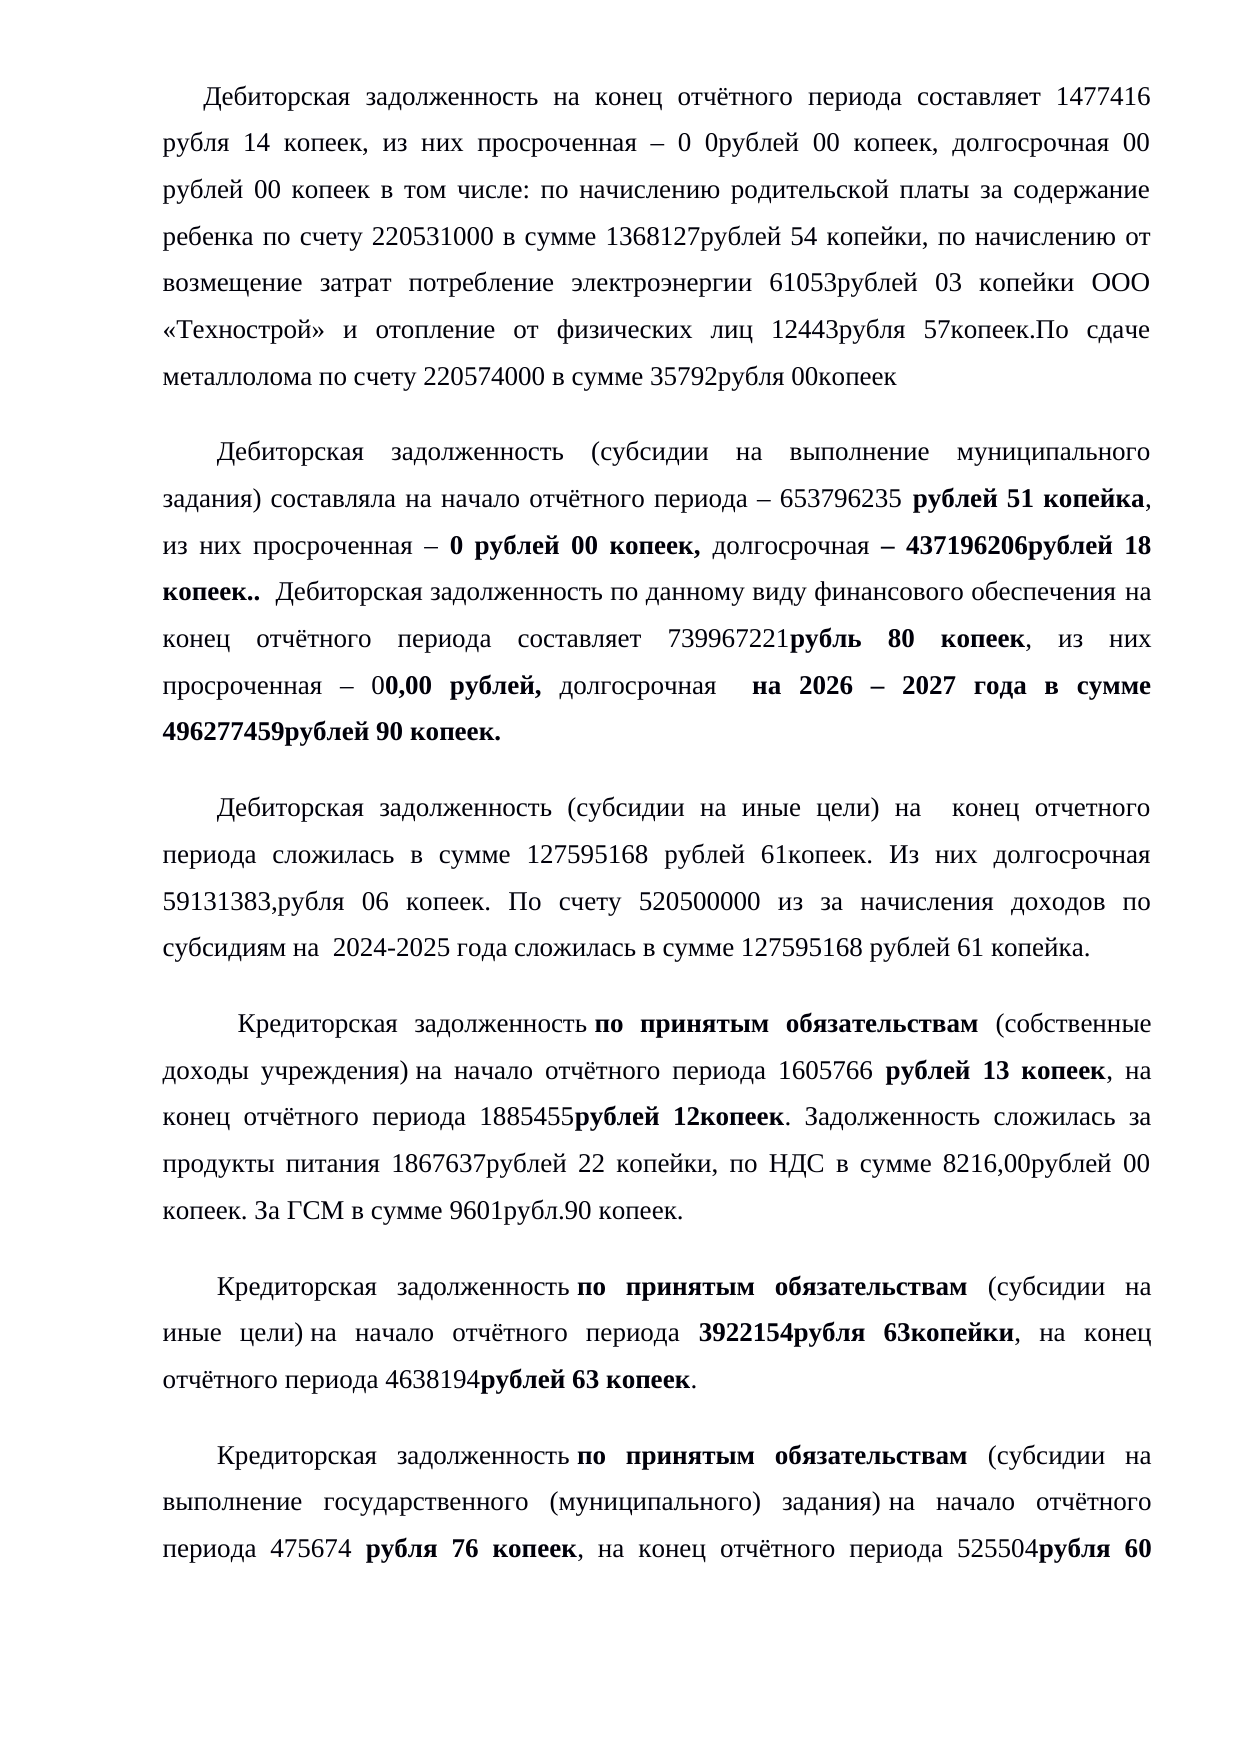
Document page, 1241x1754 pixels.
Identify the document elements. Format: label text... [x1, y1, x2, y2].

text Кредиторская задолженность по принятым обязательствам (собственные доходы учреждения) на начало отчётного периода 1605766 рублей 13 копеек, на конец отчётного периода 1885455рублей 12копеек. Задолженность сложилась за продукты питания 1867637рублей 22 копейки, по НДС в сумме 8216,00рублей 00 копеек. За ГСМ в сумме 9601рубл.90 копеек. [162, 1172, 1152, 1225]
text Дебиторская задолженность (субсидии на иные цели) на конец отчетного периода сложилась в сумме 127595168 рублей 61копеек. Из них долгосрочная 59131383,рубля 06 копеек. По счету 520500000 из за начисления доходов по субсидиям на 2024-2025 года сложилась в сумме 127595168 рублей 61 копейка. [162, 791, 1152, 862]
text Кредиторская задолженность по принятым обязательствам (собственные доходы учреждения) на начало отчётного периода 1605766 рублей 13 копеек, на конец отчётного периода 1885455рублей 12копеек. Задолженность сложилась за продукты питания 1867637рублей 22 копейки, по НДС в сумме 8216,00рублей 00 копеек. За ГСМ в сумме 9601рубл.90 копеек. [162, 1125, 1152, 1171]
text Дебиторская задолженность на конец отчётного периода составляет 1477416 рубля 14 копеек, из них просроченная – 0 0рублей 00 копеек, долгосрочная 00 рублей 00 копеек в том числе: по начислению родительской платы за содержание ребенка по счету 220531000 в сумме 1368127рублей 54 копейки, по начислению от возмещение затрат потребление электроэнергии 61053рублей 03 копейки ООО «Технострой» и отопление от физических лиц 12443рубля 57копеек.По сдаче металлолома по счету 220574000 в сумме 35792рубля 00копеек [162, 291, 1152, 391]
text Дебиторская задолженность (субсидии на иные цели) на конец отчетного периода сложилась в сумме 127595168 рублей 61копеек. Из них долгосрочная 59131383,рубля 06 копеек. По счету 520500000 из за начисления доходов по субсидиям на 2024-2025 года сложилась в сумме 127595168 рублей 61 копейка. [162, 863, 1152, 962]
text Кредиторская задолженность по принятым обязательствам (собственные доходы учреждения) на начало отчётного периода 1605766 рублей 13 копеек, на конец отчётного периода 1885455рублей 12копеек. Задолженность сложилась за продукты питания 1867637рублей 22 копейки, по НДС в сумме 8216,00рублей 00 копеек. За ГСМ в сумме 9601рубл.90 копеек. [162, 1007, 1152, 1124]
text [162, 1510, 1152, 1556]
text Кредиторская задолженность по принятым обязательствам (субсидии на иные цели) на начало отчётного периода 3922154рубля 63копейки, на конец отчётного периода 4638194рублей 63 копеек. [162, 1270, 1152, 1394]
text Дебиторская задолженность на конец отчётного периода составляет 1477416 рубля 14 копеек, из них просроченная – 0 0рублей 00 копеек, долгосрочная 00 рублей 00 копеек в том числе: по начислению родительской платы за содержание ребенка по счету 220531000 в сумме 1368127рублей 54 копейки, по начислению от возмещение затрат потребление электроэнергии 61053рублей 03 копейки ООО «Технострой» и отопление от физических лиц 12443рубля 57копеек.По сдаче металлолома по счету 220574000 в сумме 35792рубля 00копеек [162, 157, 1152, 203]
text Дебиторская задолженность (субсидии на выполнение муниципального задания) составляла на начало отчётного периода – 653796235 рублей 51 копейка, из них просроченная – 0 рублей 00 копеек, долгосрочная – 437196206рублей 18 копеек.. Дебиторская задолженность по данному виду финансового обеспечения на конец отчётного периода составляет 739967221рубль 80 копеек, из них просроченная – 00,00 рублей, долгосрочная на 2026 – 2027 года в сумме 496277459рублей 90 копеек. [162, 694, 1152, 747]
text Дебиторская задолженность на конец отчётного периода составляет 1477416 рубля 14 копеек, из них просроченная – 0 0рублей 00 копеек, долгосрочная 00 рублей 00 копеек в том числе: по начислению родительской платы за содержание ребенка по счету 220531000 в сумме 1368127рублей 54 копейки, по начислению от возмещение затрат потребление электроэнергии 61053рублей 03 копейки ООО «Технострой» и отопление от физических лиц 12443рубля 57копеек.По сдаче металлолома по счету 220574000 в сумме 35792рубля 00копеек [162, 80, 1152, 156]
text Дебиторская задолженность на конец отчётного периода составляет 1477416 рубля 14 копеек, из них просроченная – 0 0рублей 00 копеек, долгосрочная 00 рублей 00 копеек в том числе: по начислению родительской платы за содержание ребенка по счету 220531000 в сумме 1368127рублей 54 копейки, по начислению от возмещение затрат потребление электроэнергии 61053рублей 03 копейки ООО «Технострой» и отопление от физических лиц 12443рубля 57копеек.По сдаче металлолома по счету 220574000 в сумме 35792рубля 00копеек [162, 204, 1152, 250]
text Дебиторская задолженность (субсидии на выполнение муниципального задания) составляла на начало отчётного периода – 653796235 рублей 51 копейка, из них просроченная – 0 рублей 00 копеек, долгосрочная – 437196206рублей 18 копеек.. Дебиторская задолженность по данному виду финансового обеспечения на конец отчётного периода составляет 739967221рубль 80 копеек, из них просроченная – 00,00 рублей, долгосрочная на 2026 – 2027 года в сумме 496277459рублей 90 копеек. [162, 647, 1152, 693]
text Дебиторская задолженность на конец отчётного периода составляет 1477416 рубля 14 копеек, из них просроченная – 0 0рублей 00 копеек, долгосрочная 00 рублей 00 копеек в том числе: по начислению родительской платы за содержание ребенка по счету 220531000 в сумме 1368127рублей 54 копейки, по начислению от возмещение затрат потребление электроэнергии 61053рублей 03 копейки ООО «Технострой» и отопление от физических лиц 12443рубля 57копеек.По сдаче металлолома по счету 220574000 в сумме 35792рубля 00копеек [162, 251, 1152, 290]
text Дебиторская задолженность (субсидии на выполнение муниципального задания) составляла на начало отчётного периода – 653796235 рублей 51 копейка, из них просроченная – 0 рублей 00 копеек, долгосрочная – 437196206рублей 18 копеек.. Дебиторская задолженность по данному виду финансового обеспечения на конец отчётного периода составляет 739967221рубль 80 копеек, из них просроченная – 00,00 рублей, долгосрочная на 2026 – 2027 года в сумме 496277459рублей 90 копеек. [162, 436, 1152, 646]
